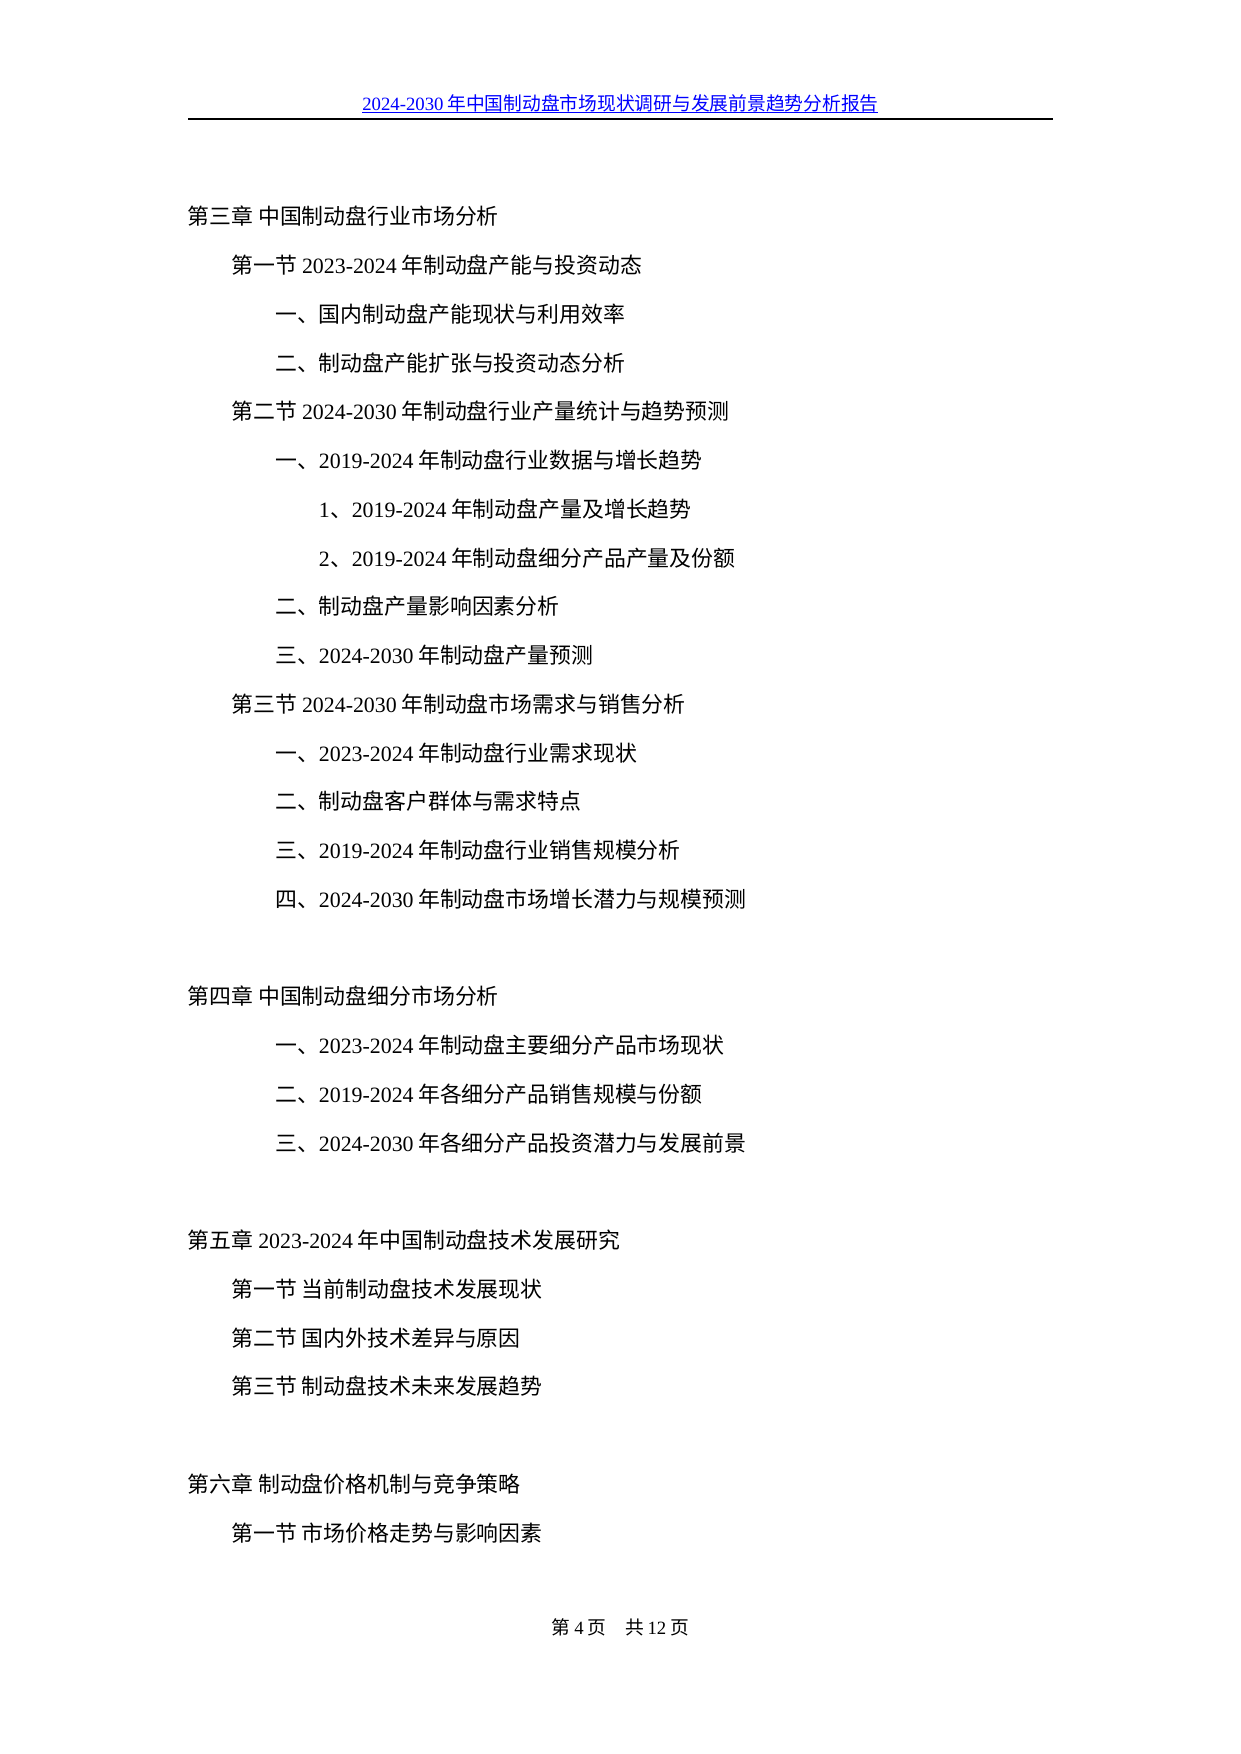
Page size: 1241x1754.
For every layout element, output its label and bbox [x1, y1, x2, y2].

text [187, 150, 1053, 1548]
